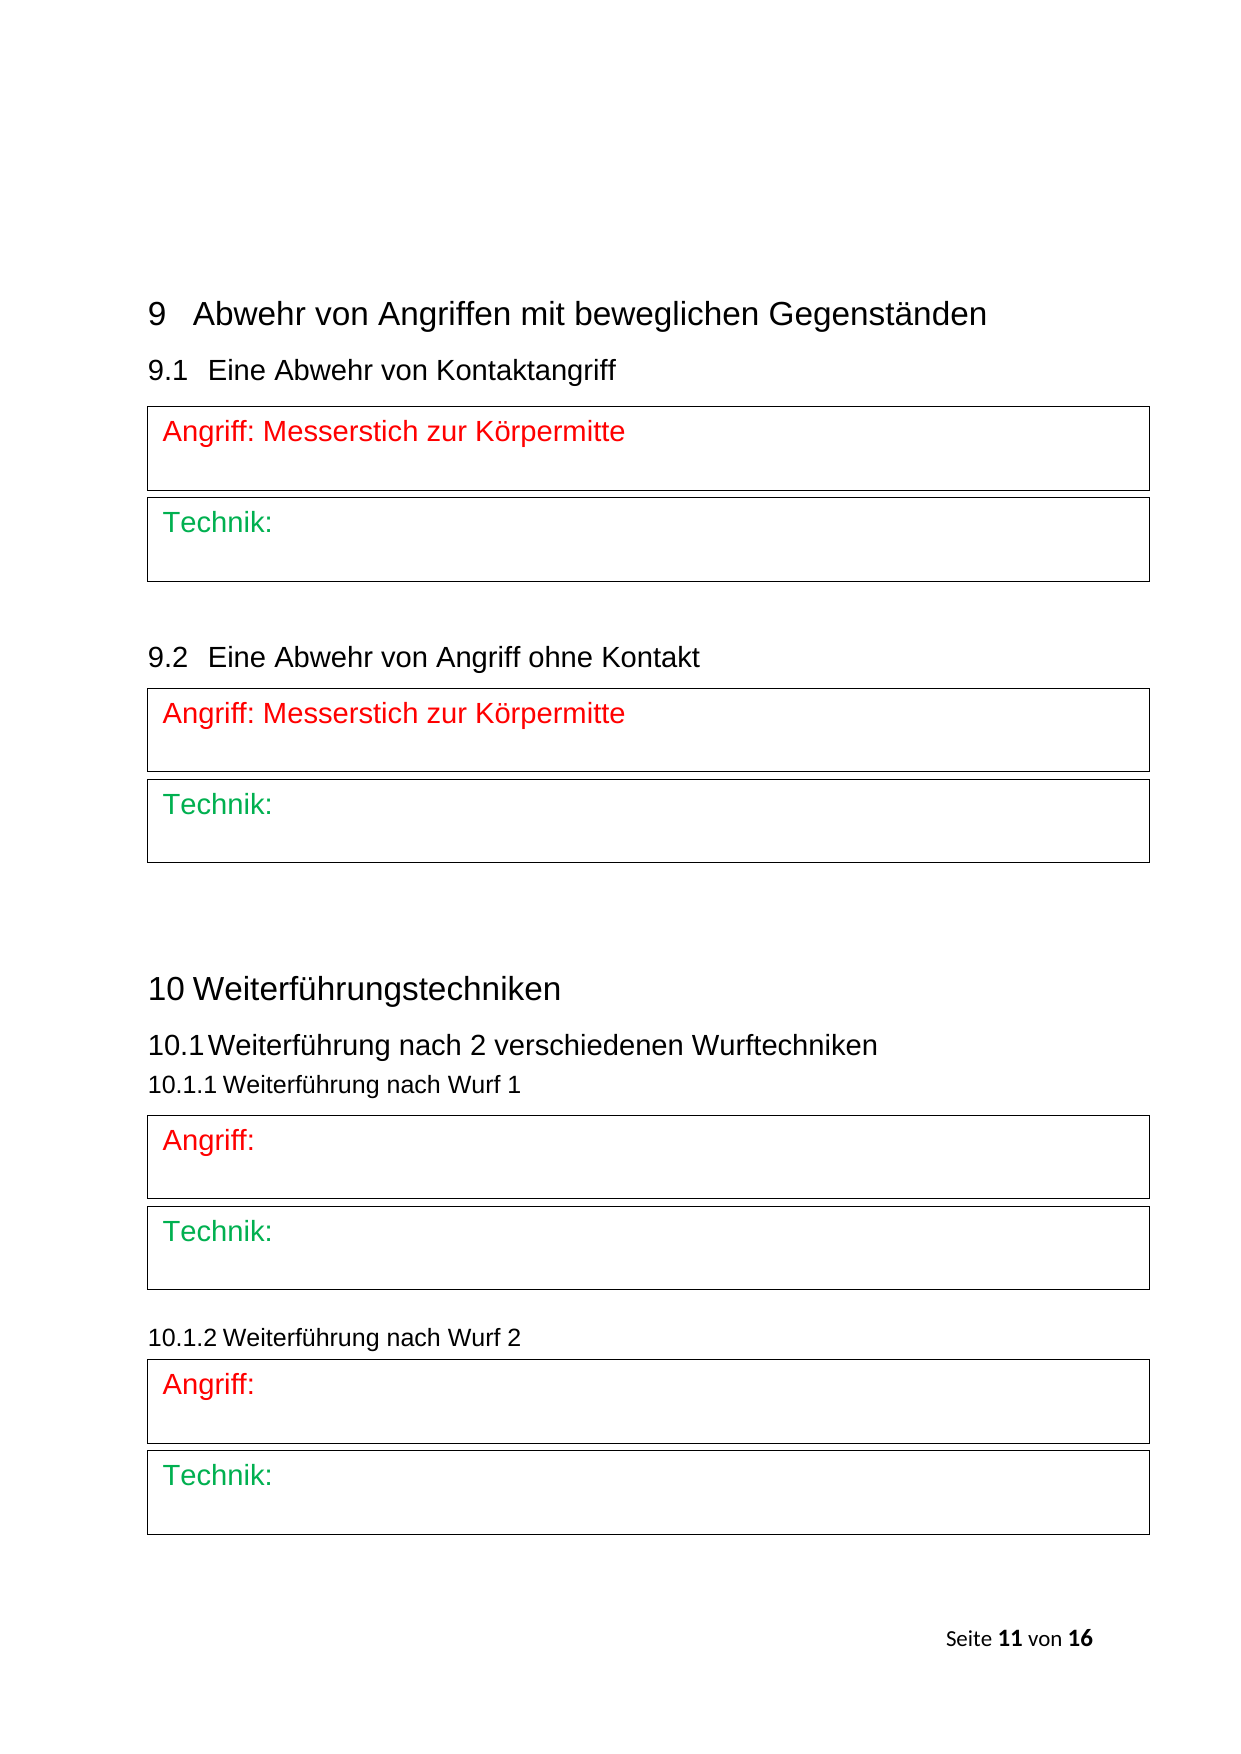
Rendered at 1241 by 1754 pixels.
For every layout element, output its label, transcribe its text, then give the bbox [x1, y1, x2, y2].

subtitle Weiterführung nach 2 verschiedenen Wurftechniken [148, 1028, 1093, 1062]
subtitle Weiterführungstechniken [148, 969, 1093, 1007]
subtitle Eine Abwehr von Angriff ohne Kontakt [148, 640, 1093, 674]
subtitle Eine Abwehr von Kontaktangriff [148, 353, 1093, 387]
subtitle Weiterführung nach Wurf 1 [148, 1070, 1093, 1099]
subtitle Weiterführung nach Wurf 2 [148, 1323, 1093, 1352]
subtitle Abwehr von Angriffen mit beweglichen Gegenständen [148, 294, 1093, 333]
